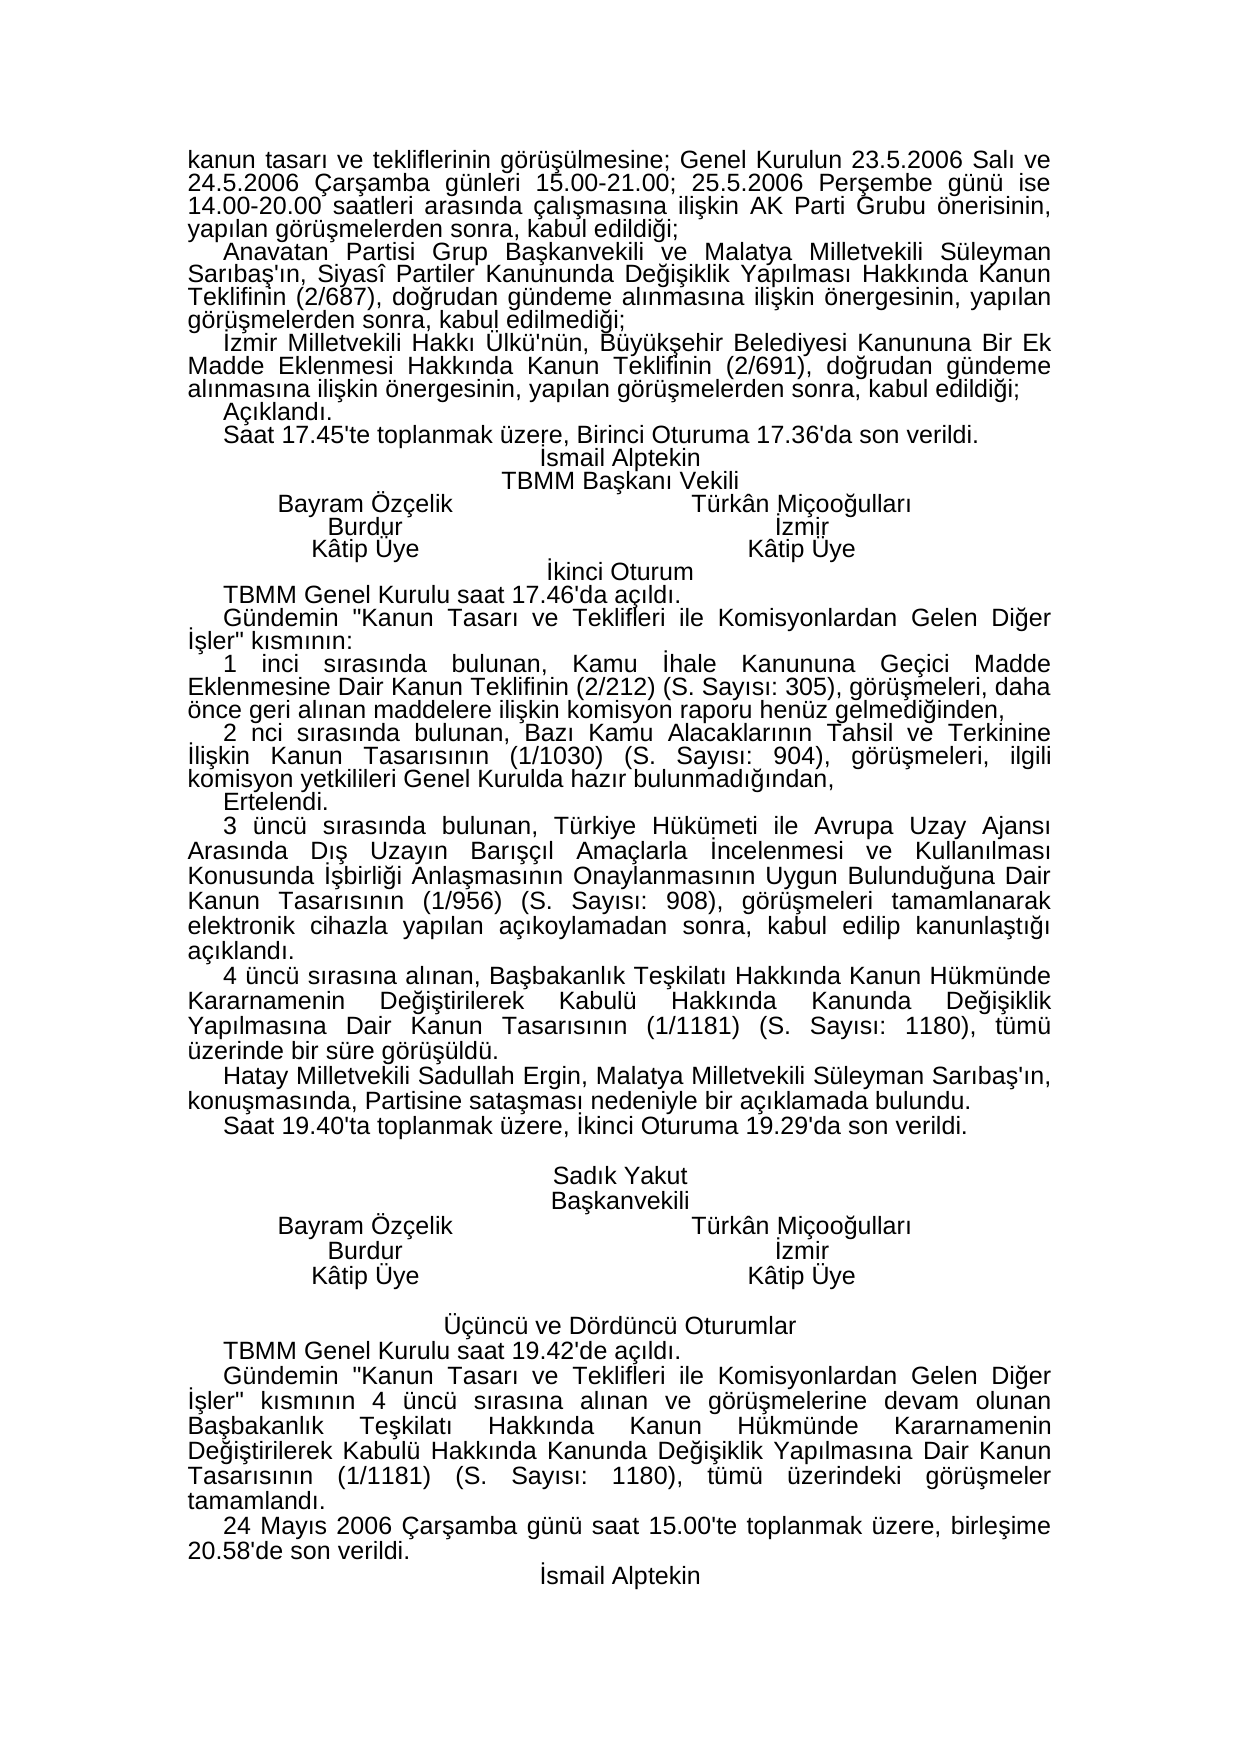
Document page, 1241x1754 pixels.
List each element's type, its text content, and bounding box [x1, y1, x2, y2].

text Sadık Yakut [187, 1164, 1053, 1189]
text Anavatan Partisi Grup Başkanvekili ve Malatya Milletvekili Süleyman Sarıbaş'ın, Siyasî Partiler Kanununda Değişiklik Yapılması Hakkında Kanun Teklifinin (2/687), doğrudan gündeme alınmasına ilişkin önergesinin, yapılan görüşmelerden sonra, kabul edilmediği; [187, 242, 1053, 333]
text Gündemin "Kanun Tasarı ve Teklifleri ile Komisyonlardan Gelen Diğer İşler" kısmının: [187, 608, 1053, 654]
text 4 üncü sırasına alınan, Başbakanlık Teşkilatı Hakkında Kanun Hükmünde Kararnamenin Değiştirilerek Kabulü Hakkında Kanunda Değişiklik Yapılmasına Dair Kanun Tasarısının (1/1181) (S. Sayısı: 1180), tümü üzerinde bir süre görüşüldü. [187, 964, 1053, 1064]
text Kâtip Üye Kâtip Üye [187, 1264, 1053, 1289]
text Burdur İzmir [187, 517, 1053, 539]
text Ertelendi. [187, 792, 1053, 814]
text İzmir Milletvekili Hakkı Ülkü'nün, Büyükşehir Belediyesi Kanununa Bir Ek Madde Eklenmesi Hakkında Kanun Teklifinin (2/691), doğrudan gündeme alınmasına ilişkin önergesinin, yapılan görüşmelerden sonra, kabul edildiği; [187, 333, 1053, 402]
text Açıklandı. [187, 402, 1053, 425]
text Hatay Milletvekili Sadullah Ergin, Malatya Milletvekili Süleyman Sarıbaş'ın, konuşmasında, Partisine sataşması nedeniyle bir açıklamada bulundu. [187, 1064, 1053, 1114]
text 24 Mayıs 2006 Çarşamba günü saat 15.00'te toplanmak üzere, birleşime 20.58'de son verildi. [187, 1514, 1053, 1564]
text İkinci Oturum [187, 562, 1053, 585]
text Başkanvekili [187, 1189, 1053, 1214]
text Kâtip Üye Kâtip Üye [187, 539, 1053, 562]
text 1 inci sırasında bulunan, Kamu İhale Kanununa Geçici Madde Eklenmesine Dair Kanun Teklifinin (2/212) (S. Sayısı: 305), görüşmeleri, daha önce geri alınan maddelere ilişkin komisyon raporu henüz gelmediğinden, [187, 654, 1053, 723]
text Gündemin "Kanun Tasarı ve Teklifleri ile Komisyonlardan Gelen Diğer İşler" kısmının 4 üncü sırasına alınan ve görüşmelerine devam olunan Başbakanlık Teşkilatı Hakkında Kanun Hükmünde Kararnamenin Değiştirilerek Kabulü Hakkında Kanunda Değişiklik Yapılmasına Dair Kanun Tasarısının (1/1181) (S. Sayısı: 1180), tümü üzerindeki görüşmeler tamamlandı. [187, 1364, 1053, 1514]
text TBMM Genel Kurulu saat 19.42'de açıldı. [187, 1339, 1053, 1364]
text Saat 17.45'te toplanmak üzere, Birinci Oturuma 17.36'da son verildi. [187, 425, 1053, 448]
text İsmail Alptekin [187, 1564, 1053, 1589]
text 3 üncü sırasında bulunan, Türkiye Hükümeti ile Avrupa Uzay Ajansı Arasında Dış Uzayın Barışçıl Amaçlarla İncelenmesi ve Kullanılması Konusunda İşbirliği Anlaşmasının Onaylanmasının Uygun Bulunduğuna Dair Kanun Tasarısının (1/956) (S. Sayısı: 908), görüşmeleri tamamlanarak elektronik cihazla yapılan açıkoylamadan sonra, kabul edilip kanunlaştığı açıklandı. [187, 814, 1053, 964]
text İsmail Alptekin [187, 448, 1053, 471]
text Bayram Özçelik Türkân Miçooğulları [187, 494, 1053, 517]
text 2 nci sırasında bulunan, Bazı Kamu Alacaklarının Tahsil ve Terkinine İlişkin Kanun Tasarısının (1/1030) (S. Sayısı: 904), görüşmeleri, ilgili komisyon yetkilileri Genel Kurulda hazır bulunmadığından, [187, 723, 1053, 792]
text Burdur İzmir [187, 1239, 1053, 1264]
text Bayram Özçelik Türkân Miçooğulları [187, 1214, 1053, 1239]
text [187, 150, 1053, 242]
text Saat 19.40'ta toplanmak üzere, İkinci Oturuma 19.29'da son verildi. [187, 1114, 1053, 1139]
text Üçüncü ve Dördüncü Oturumlar [187, 1314, 1053, 1339]
text TBMM Başkanı Vekili [187, 471, 1053, 494]
text TBMM Genel Kurulu saat 17.46'da açıldı. [187, 585, 1053, 608]
